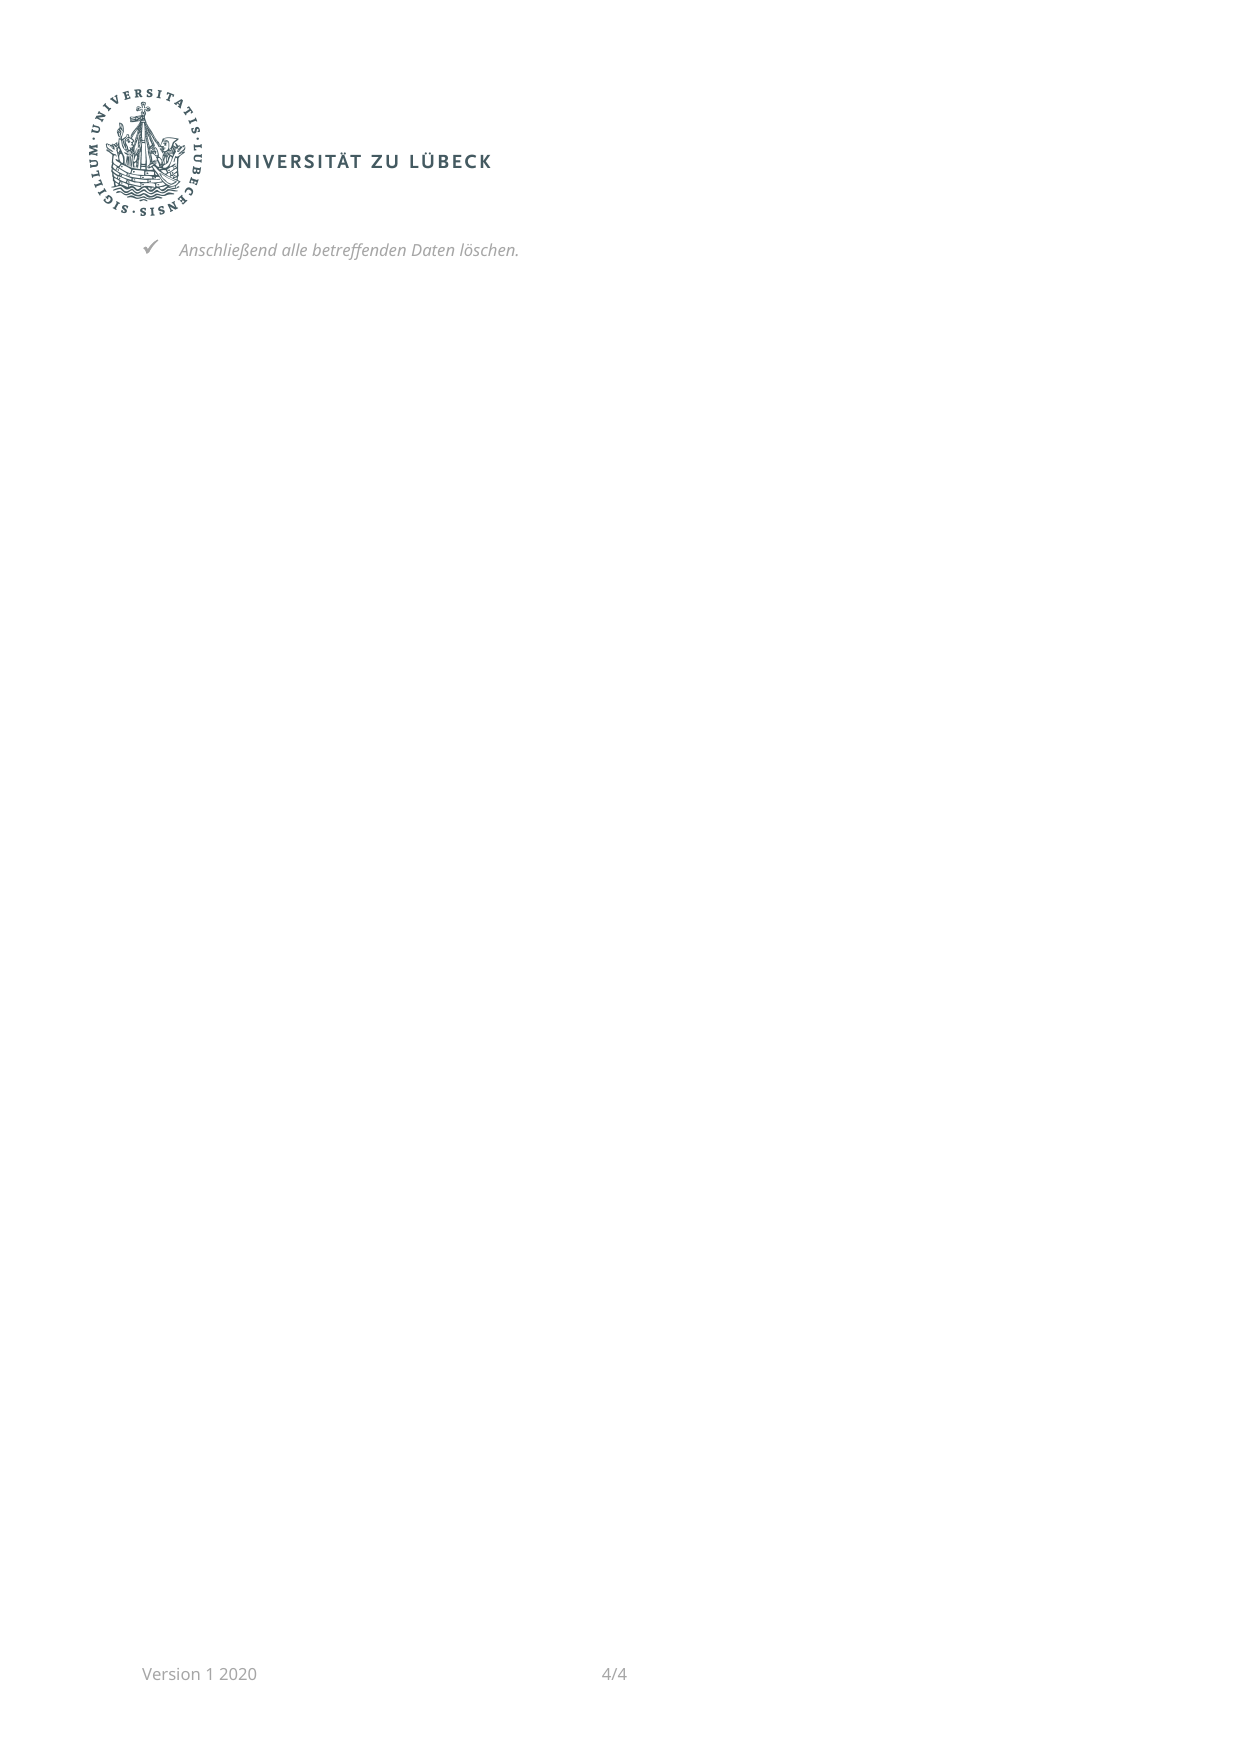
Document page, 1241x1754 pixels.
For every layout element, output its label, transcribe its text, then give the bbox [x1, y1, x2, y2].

list Anschließend alle betreffenden Daten löschen. [142, 238, 1098, 261]
picture [89, 89, 507, 216]
